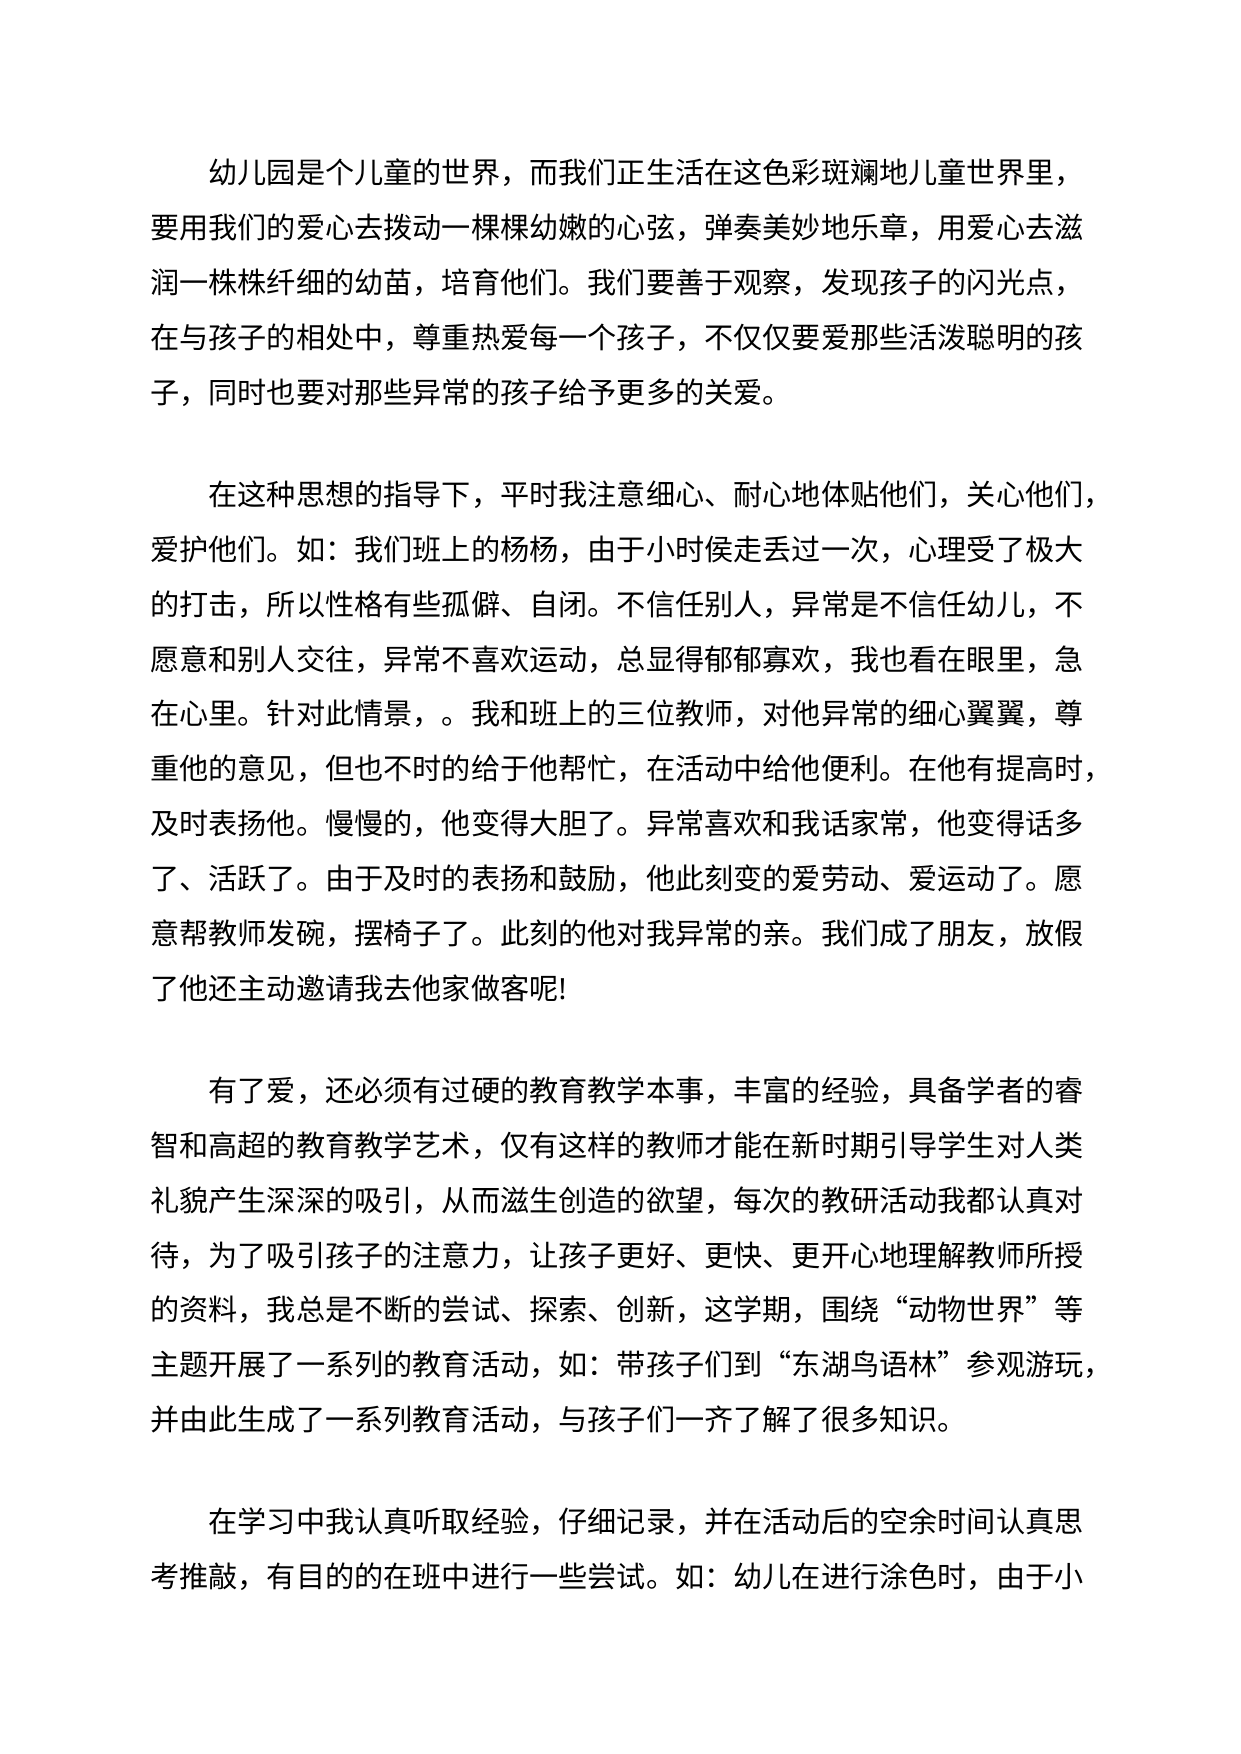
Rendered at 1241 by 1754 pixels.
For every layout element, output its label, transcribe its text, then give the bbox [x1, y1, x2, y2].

text 幼儿园是个儿童的世界，而我们正生活在这色彩斑斓地儿童世界里，要用我们的爱心去拨动一棵棵幼嫩的心弦，弹奏美妙地乐章，用爱心去滋润一株株纤细的幼苗，培育他们。我们要善于观察，发现孩子的闪光点，在与孩子的相处中，尊重热爱每一个孩子，不仅仅要爱那些活泼聪明的孩子，同时也要对那些异常的孩子给予更多的关爱。 [150, 150, 1090, 412]
text 有了爱，还必须有过硬的教育教学本事，丰富的经验，具备学者的睿智和高超的教育教学艺术，仅有这样的教师才能在新时期引导学生对人类礼貌产生深深的吸引，从而滋生创造的欲望，每次的教研活动我都认真对待，为了吸引孩子的注意力，让孩子更好、更快、更开心地理解教师所授的资料，我总是不断的尝试、探索、创新，这学期，围绕“动物世界”等主题开展了一系列的教育活动，如：带孩子们到“东湖鸟语林”参观游玩，并由此生成了一系列教育活动，与孩子们一齐了解了很多知识。 [150, 1067, 1090, 1439]
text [150, 1498, 1090, 1596]
text 在这种思想的指导下，平时我注意细心、耐心地体贴他们，关心他们，爱护他们。如：我们班上的杨杨，由于小时侯走丢过一次，心理受了极大的打击，所以性格有些孤僻、自闭。不信任别人，异常是不信任幼儿，不愿意和别人交往，异常不喜欢运动，总显得郁郁寡欢，我也看在眼里，急在心里。针对此情景，。我和班上的三位教师，对他异常的细心翼翼，尊重他的意见，但也不时的给于他帮忙，在活动中给他便利。在他有提高时，及时表扬他。慢慢的，他变得大胆了。异常喜欢和我话家常，他变得话多了、活跃了。由于及时的表扬和鼓励，他此刻变的爱劳动、爱运动了。愿意帮教师发碗，摆椅子了。此刻的他对我异常的亲。我们成了朋友，放假了他还主动邀请我去他家做客呢! [150, 471, 1090, 1008]
